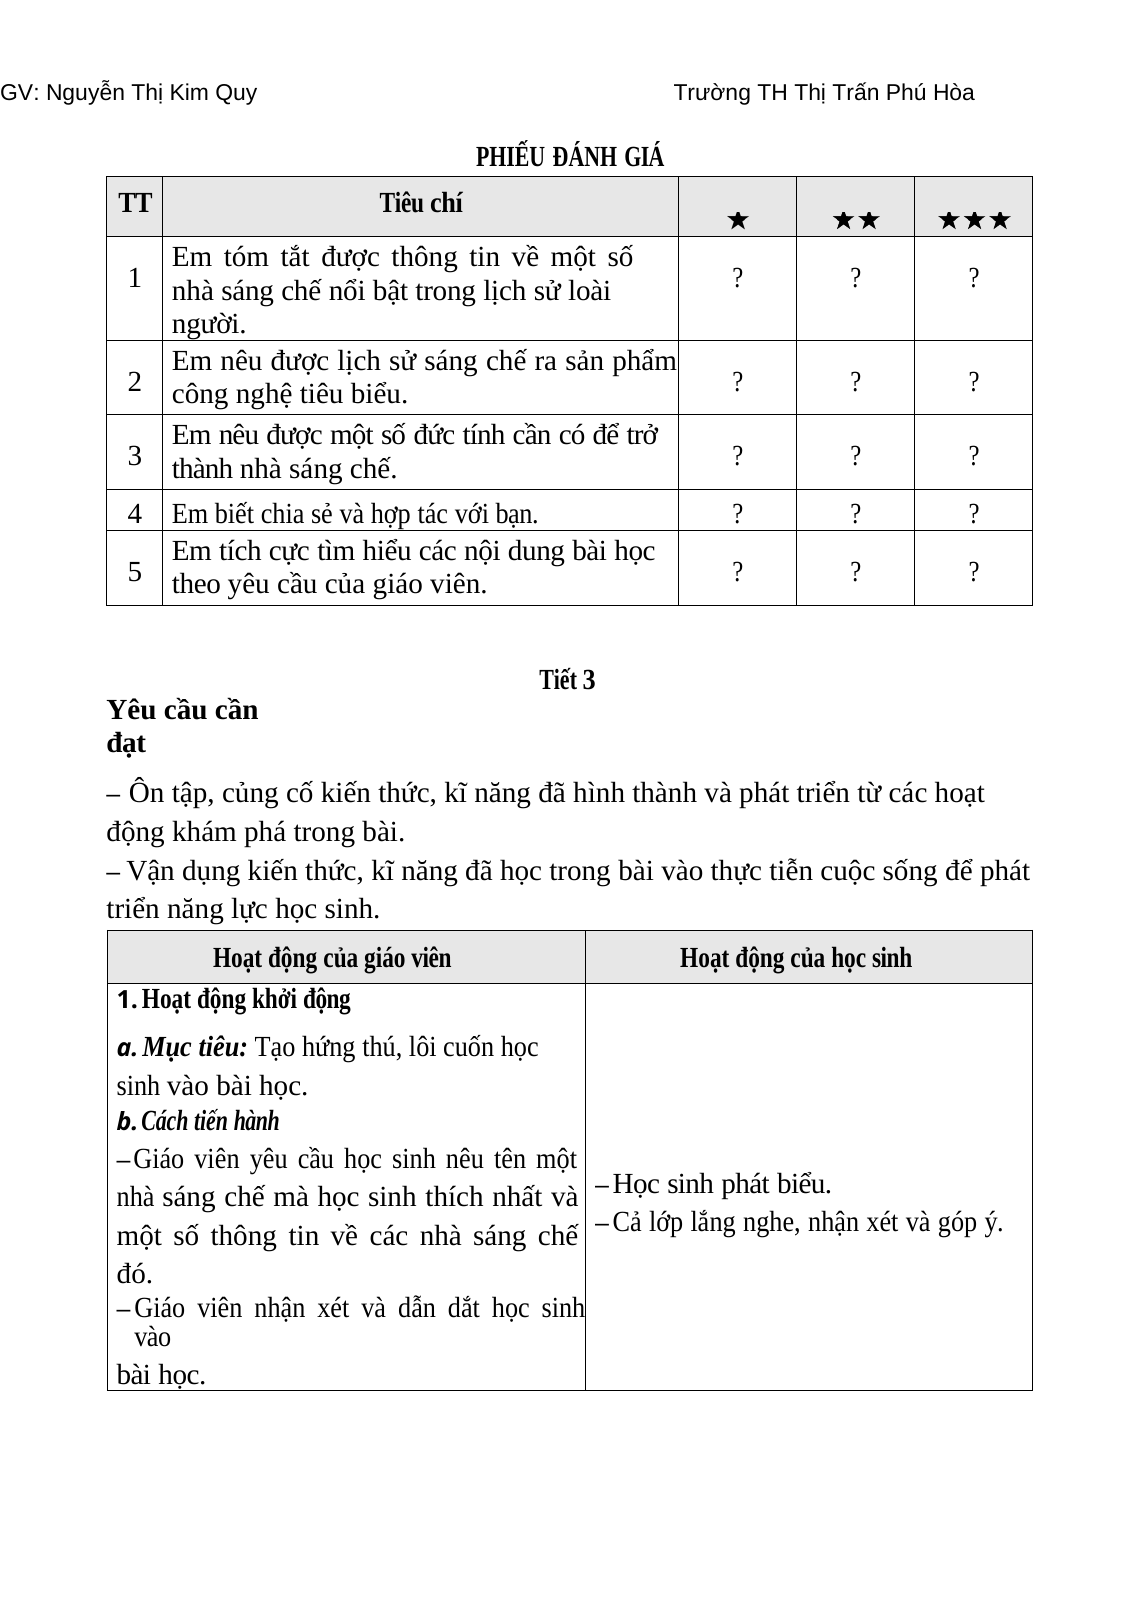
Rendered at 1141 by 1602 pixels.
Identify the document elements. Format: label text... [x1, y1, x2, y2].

subtitle Yêu cầu cần đạt [106, 692, 301, 759]
table_cell ? [679, 490, 796, 530]
table_cell 2 [107, 341, 162, 414]
table_cell Em nêu được lịch sử sáng chế ra sản phẩm công nghệ tiêu biểu. [163, 341, 678, 414]
table_cell ? [915, 490, 1032, 530]
table_cell 1 [107, 237, 162, 340]
table_header TT [107, 177, 162, 236]
table_cell ? [679, 531, 796, 605]
text Tiết 3 [539, 662, 1141, 695]
table_cell Học sinh phát biểu. Cả lớp lắng nghe, nhận xét và góp ý. [586, 984, 1032, 1390]
picture [725, 212, 751, 232]
list Ôn tập, củng cố kiến thức, kĩ năng đã hình thành và phát triển từ các hoạt động khám phá trong bài. [106, 776, 1034, 848]
table_cell ? [797, 237, 914, 340]
table_header [915, 177, 1032, 236]
table_cell ? [915, 237, 1032, 340]
table_cell Em nêu được một số đức tính cần có để trở thành nhà sáng chế. [163, 415, 678, 489]
picture [936, 212, 1013, 232]
table_cell ? [915, 415, 1032, 489]
table_cell ? [915, 341, 1032, 414]
table_cell ? [915, 531, 1032, 605]
table_header Tiêu chí [163, 177, 678, 236]
table_cell 3 [107, 415, 162, 489]
table_cell ? [797, 531, 914, 605]
list Vận dụng kiến thức, kĩ năng đã học trong bài vào thực tiễn cuộc sống để phát triển năng lực học sinh. [106, 853, 1034, 925]
table_header Hoạt động của học sinh [586, 931, 1032, 983]
subtitle PHIẾU ĐÁNH GIÁ [0, 139, 1141, 173]
table_cell Em biết chia sẻ và hợp tác với bạn. [163, 490, 678, 530]
table_cell ? [797, 341, 914, 414]
table_header [679, 177, 796, 236]
table_cell ? [797, 490, 914, 530]
table_cell 4 [107, 490, 162, 530]
table_cell ? [679, 415, 796, 489]
table_cell Em tóm tắt được thông tin về một số nhà sáng chế nổi bật trong lịch sử loài người. [163, 237, 678, 340]
table_cell ? [797, 415, 914, 489]
table_header [797, 177, 914, 236]
table_header Hoạt động của giáo viên [108, 931, 585, 983]
table_cell Em tích cực tìm hiểu các nội dung bài học theo yêu cầu của giáo viên. [163, 531, 678, 605]
table_cell Hoạt động khởi động Mục tiêu: Tạo hứng thú, lôi cuốn học sinh vào bài học. Cách tiến hành Giáo viên yêu cầu học sinh nêu tên một nhà sáng chế mà học sinh thích nhất và một số thông tin về các nhà sáng chế đó. Giáo viên nhận xét và dẫn dắt học sinh vào bài học. [108, 984, 585, 1390]
picture [831, 212, 882, 232]
table_cell ? [679, 341, 796, 414]
table_cell 5 [107, 531, 162, 605]
table_cell ? [679, 237, 796, 340]
